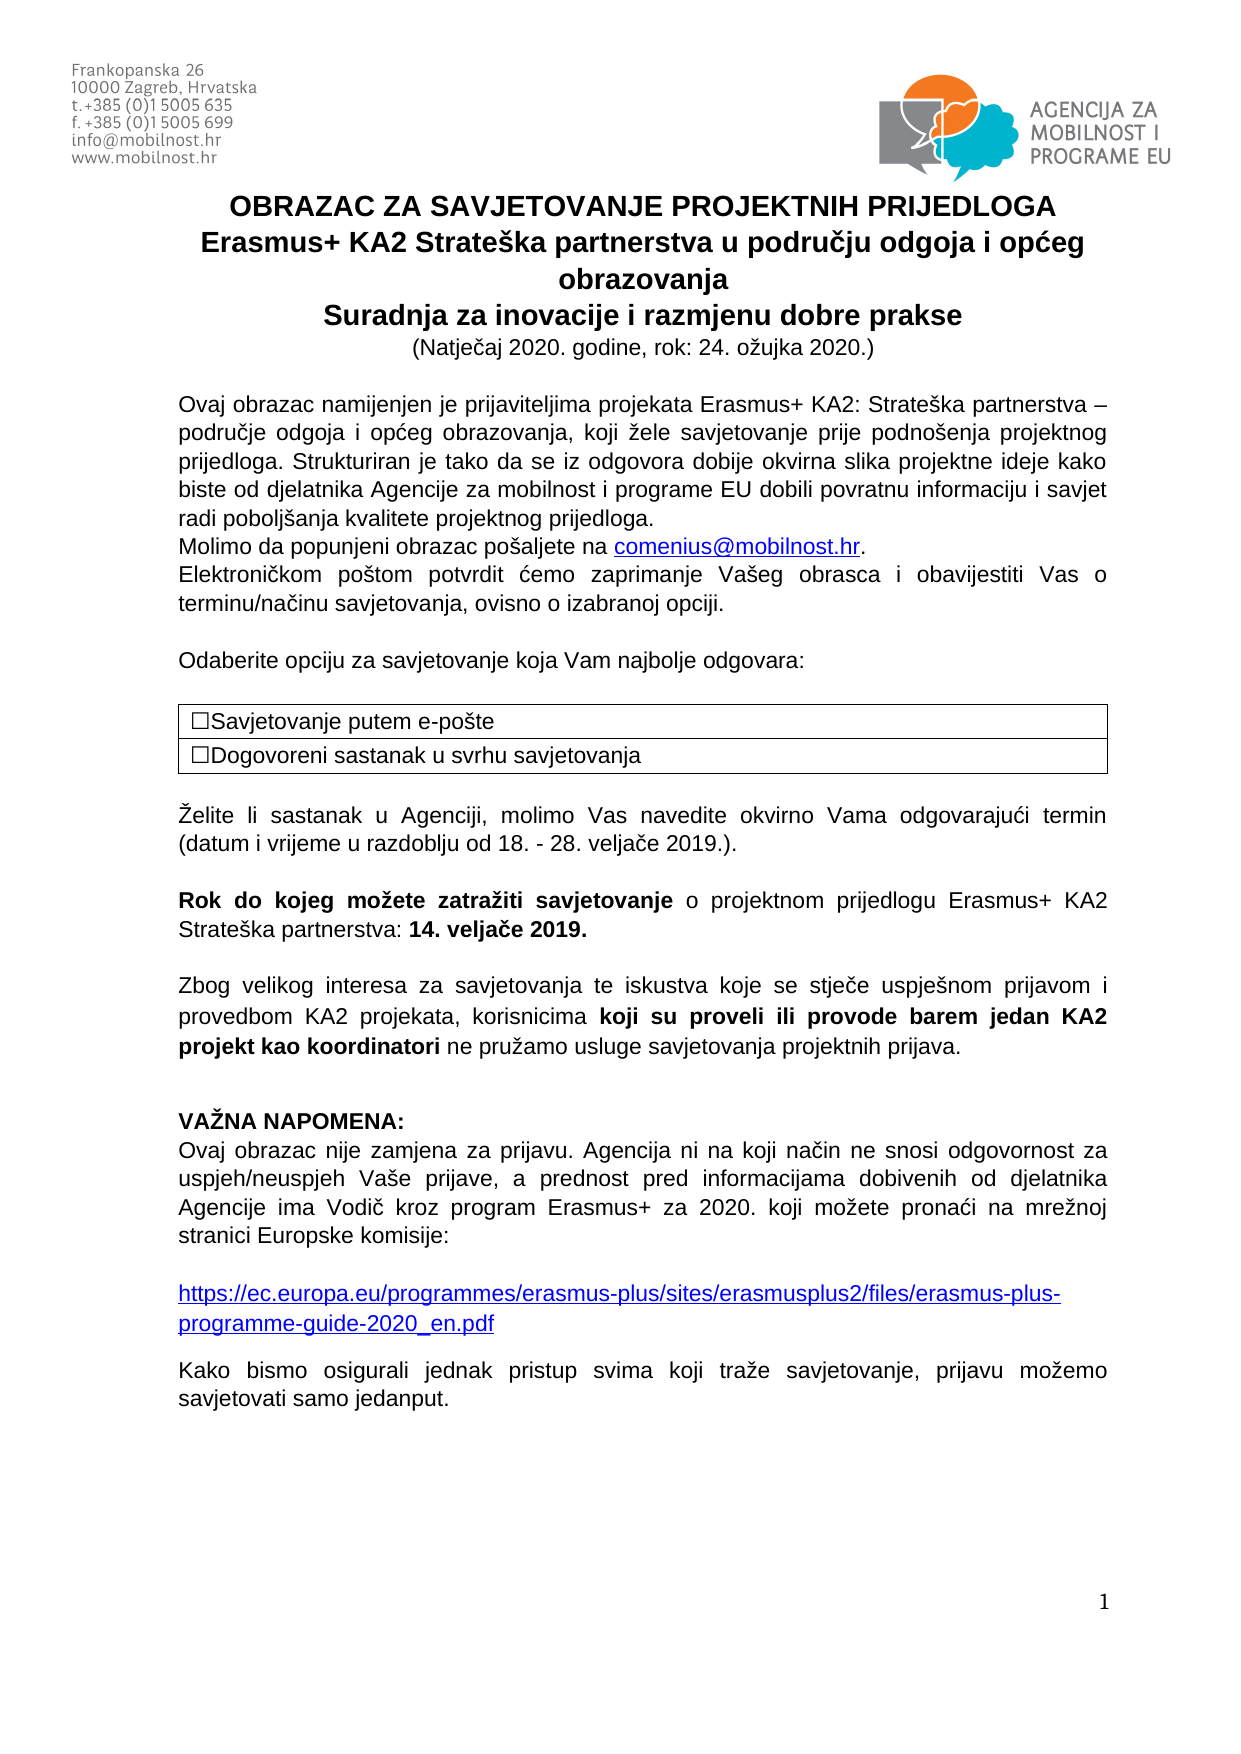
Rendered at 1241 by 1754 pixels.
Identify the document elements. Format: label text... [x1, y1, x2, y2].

text Rok do kojeg možete zatražiti savjetovanje o projektnom prijedlogu Erasmus+ KA2 Strateška partnerstva: 14. veljače 2019. [178, 887, 1108, 942]
text Ovaj obrazac nije zamjena za prijavu. Agencija ni na koji način ne snosi odgovornost za uspjeh/neuspjeh Vaše prijave, a prednost pred informacijama dobivenih od djelatnika Agencije ima Vodič kroz program Erasmus+ za 2020. koji možete pronaći na mrežnoj stranici Europske komisije: [178, 1137, 1108, 1249]
text VAŽNA NAPOMENA: [178, 1108, 1108, 1134]
text Erasmus+ KA2 Strateška partnerstva u području odgoja i općeg obrazovanja [178, 226, 1108, 295]
text Suradnja za inovacije i razmjenu dobre prakse [178, 298, 1108, 331]
text Zbog velikog interesa za savjetovanja te iskustva koje se stječe uspješnom prijavom i provedbom KA2 projekata, korisnicima koji su proveli ili provode barem jedan KA2 projekt kao koordinatori ne pružamo usluge savjetovanja projektnih prijava. [178, 972, 1108, 1059]
table_cell Dogovoreni sastanak u svrhu savjetovanja [179, 739, 1107, 772]
text Odaberite opciju za savjetovanje koja Vam najbolje odgovara: [178, 647, 1108, 673]
table_header Savjetovanje putem e-pošte [179, 705, 1107, 738]
text OBRAZAC ZA SAVJETOVANJE PROJEKTNIH PRIJEDLOGA [178, 133, 1108, 223]
text Želite li sastanak u Agenciji, molimo Vas navedite okvirno Vama odgovarajući termin (datum i vrijeme u razdoblju od 18. - 28. veljače 2019.). [178, 802, 1108, 857]
text https://ec.europa.eu/programmes/erasmus-plus/sites/erasmusplus2/files/erasmus-plus-programme-guide-2020_en.pdf [178, 1280, 1108, 1336]
text Kako bismo osigurali jednak pristup svima koji traže savjetovanje, prijavu možemo savjetovati samo jedanput. [178, 1357, 1108, 1412]
text (Natječaj 2020. godine, rok: 24. ožujka 2020.) [178, 334, 1108, 360]
text Molimo da popunjeni obrazac pošaljete na comenius@mobilnost.hr. [178, 533, 1108, 559]
picture [70, 56, 1171, 187]
text Ovaj obrazac namijenjen je prijaviteljima projekata Erasmus+ KA2: Strateška partnerstva – područje odgoja i općeg obrazovanja, koji žele savjetovanje prije podnošenja projektnog prijedloga. Strukturiran je tako da se iz odgovora dobije okvirna slika projektne ideje kako biste od djelatnika Agencije za mobilnost i programe EU dobili povratnu informaciju i savjet radi poboljšanja kvalitete projektnog prijedloga. [178, 391, 1108, 531]
text Elektroničkom poštom potvrdit ćemo zaprimanje Vašeg obrasca i obavijestiti Vas o terminu/načinu savjetovanja, ovisno o izabranoj opciji. [178, 561, 1108, 616]
